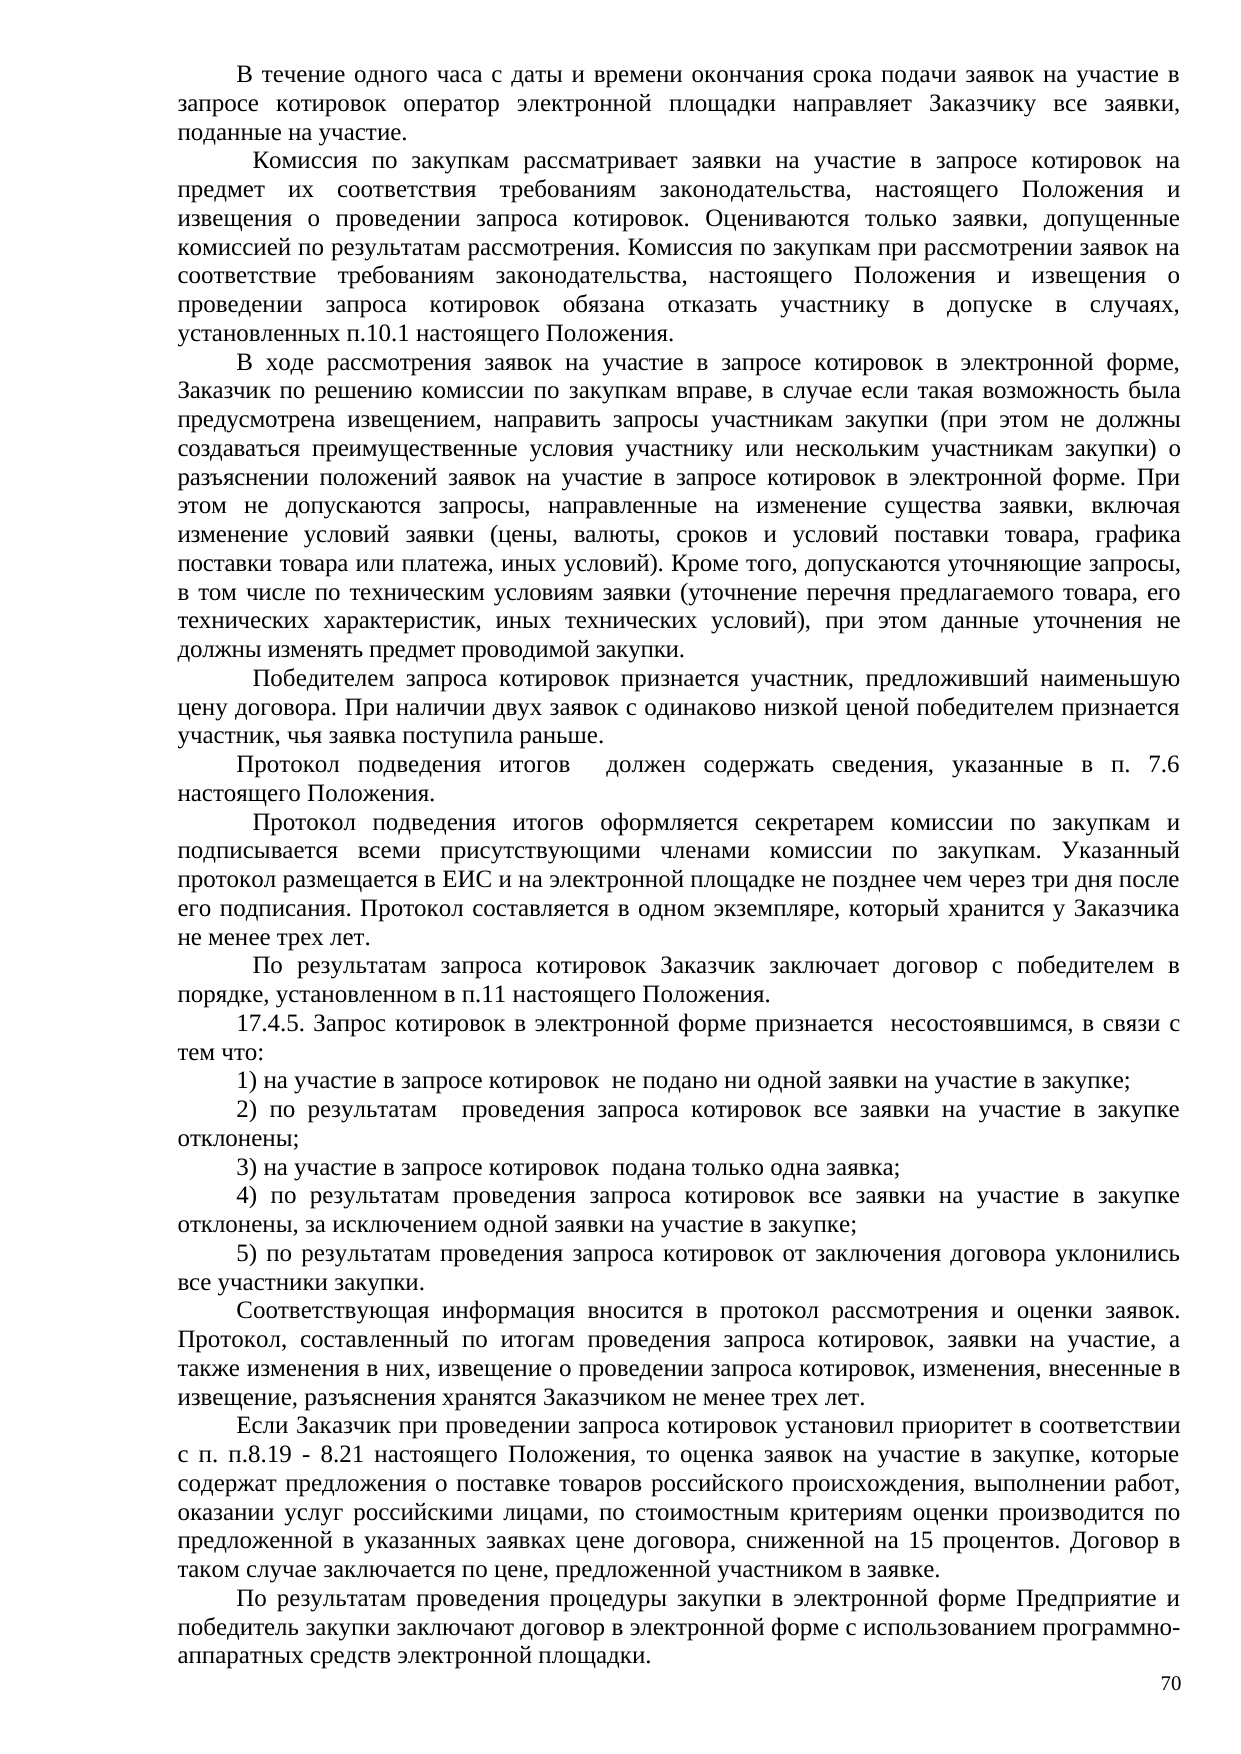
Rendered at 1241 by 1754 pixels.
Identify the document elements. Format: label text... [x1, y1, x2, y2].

text По результатам запроса котировок Заказчик заключает договор с победителем в порядке, установленном в п.11 настоящего Положения. [177, 950, 1181, 1008]
text 17.4.5. Запрос котировок в электронной форме признается несостоявшимся, в связи с тем что: [177, 1008, 1181, 1065]
text Победителем запроса котировок признается участник, предложивший наименьшую цену договора. При наличии двух заявок с одинаково низкой ценой победителем признается участник, чья заявка поступила раньше. [177, 663, 1181, 749]
text 3) на участие в запросе котировок подана только одна заявка; [177, 1152, 1181, 1180]
text 4) по результатам проведения запроса котировок все заявки на участие в закупке отклонены, за исключением одной заявки на участие в закупке; [177, 1180, 1181, 1238]
text 5) по результатам проведения запроса котировок от заключения договора уклонились все участники закупки. [177, 1238, 1181, 1295]
text 2) по результатам проведения запроса котировок все заявки на участие в закупке отклонены; [177, 1094, 1181, 1152]
text Комиссия по закупкам рассматривает заявки на участие в запросе котировок на предмет их соответствия требованиям законодательства, настоящего Положения и извещения о проведении запроса котировок. Оцениваются только заявки, допущенные комиссией по результатам рассмотрения. Комиссия по закупкам при рассмотрении заявок на соответствие требованиям законодательства, настоящего Положения и извещения о проведении запроса котировок обязана отказать участнику в допуске в случаях, установленных п.10.1 настоящего Положения. [177, 145, 1181, 347]
text 1) на участие в запросе котировок не подано ни одной заявки на участие в закупке; [177, 1065, 1181, 1094]
text Протокол подведения итогов должен содержать сведения, указанные в п. 7.6 настоящего Положения. [177, 749, 1181, 807]
text В течение одного часа с даты и времени окончания срока подачи заявок на участие в запросе котировок оператор электронной площадки направляет Заказчику все заявки, поданные на участие. [177, 59, 1181, 145]
text Протокол подведения итогов оформляется секретарем комиссии по закупкам и подписывается всеми присутствующими членами комиссии по закупкам. Указанный протокол размещается в ЕИС и на электронной площадке не позднее чем через три дня после его подписания. Протокол составляется в одном экземпляре, который хранится у Заказчика не менее трех лет. [177, 807, 1181, 950]
text По результатам проведения процедуры закупки в электронной форме Предприятие и победитель закупки заключают договор в электронной форме с использованием программно-аппаратных средств электронной площадки. [177, 1583, 1181, 1669]
text В ходе рассмотрения заявок на участие в запросе котировок в электронной форме, Заказчик по решению комиссии по закупкам вправе, в случае если такая возможность была предусмотрена извещением, направить запросы участникам закупки (при этом не должны создаваться преимущественные условия участнику или нескольким участникам закупки) о разъяснении положений заявок на участие в запросе котировок в электронной форме. При этом не допускаются запросы, направленные на изменение существа заявки, включая изменение условий заявки (цены, валюты, сроков и условий поставки товара, графика поставки товара или платежа, иных условий). Кроме того, допускаются уточняющие запросы, в том числе по техническим условиям заявки (уточнение перечня предлагаемого товара, его технических характеристик, иных технических условий), при этом данные уточнения не должны изменять предмет проводимой закупки. [177, 347, 1181, 663]
text Если Заказчик при проведении запроса котировок установил приоритет в соответствии с п. п.8.19 - 8.21 настоящего Положения, то оценка заявок на участие в закупке, которые содержат предложения о поставке товаров российского происхождения, выполнении работ, оказании услуг российскими лицами, по стоимостным критериям оценки производится по предложенной в указанных заявках цене договора, сниженной на 15 процентов. Договор в таком случае заключается по цене, предложенной участником в заявке. [177, 1410, 1181, 1583]
text Соответствующая информация вносится в протокол рассмотрения и оценки заявок. Протокол, составленный по итогам проведения запроса котировок, заявки на участие, а также изменения в них, извещение о проведении запроса котировок, изменения, внесенные в извещение, разъяснения хранятся Заказчиком не менее трех лет. [177, 1295, 1181, 1410]
